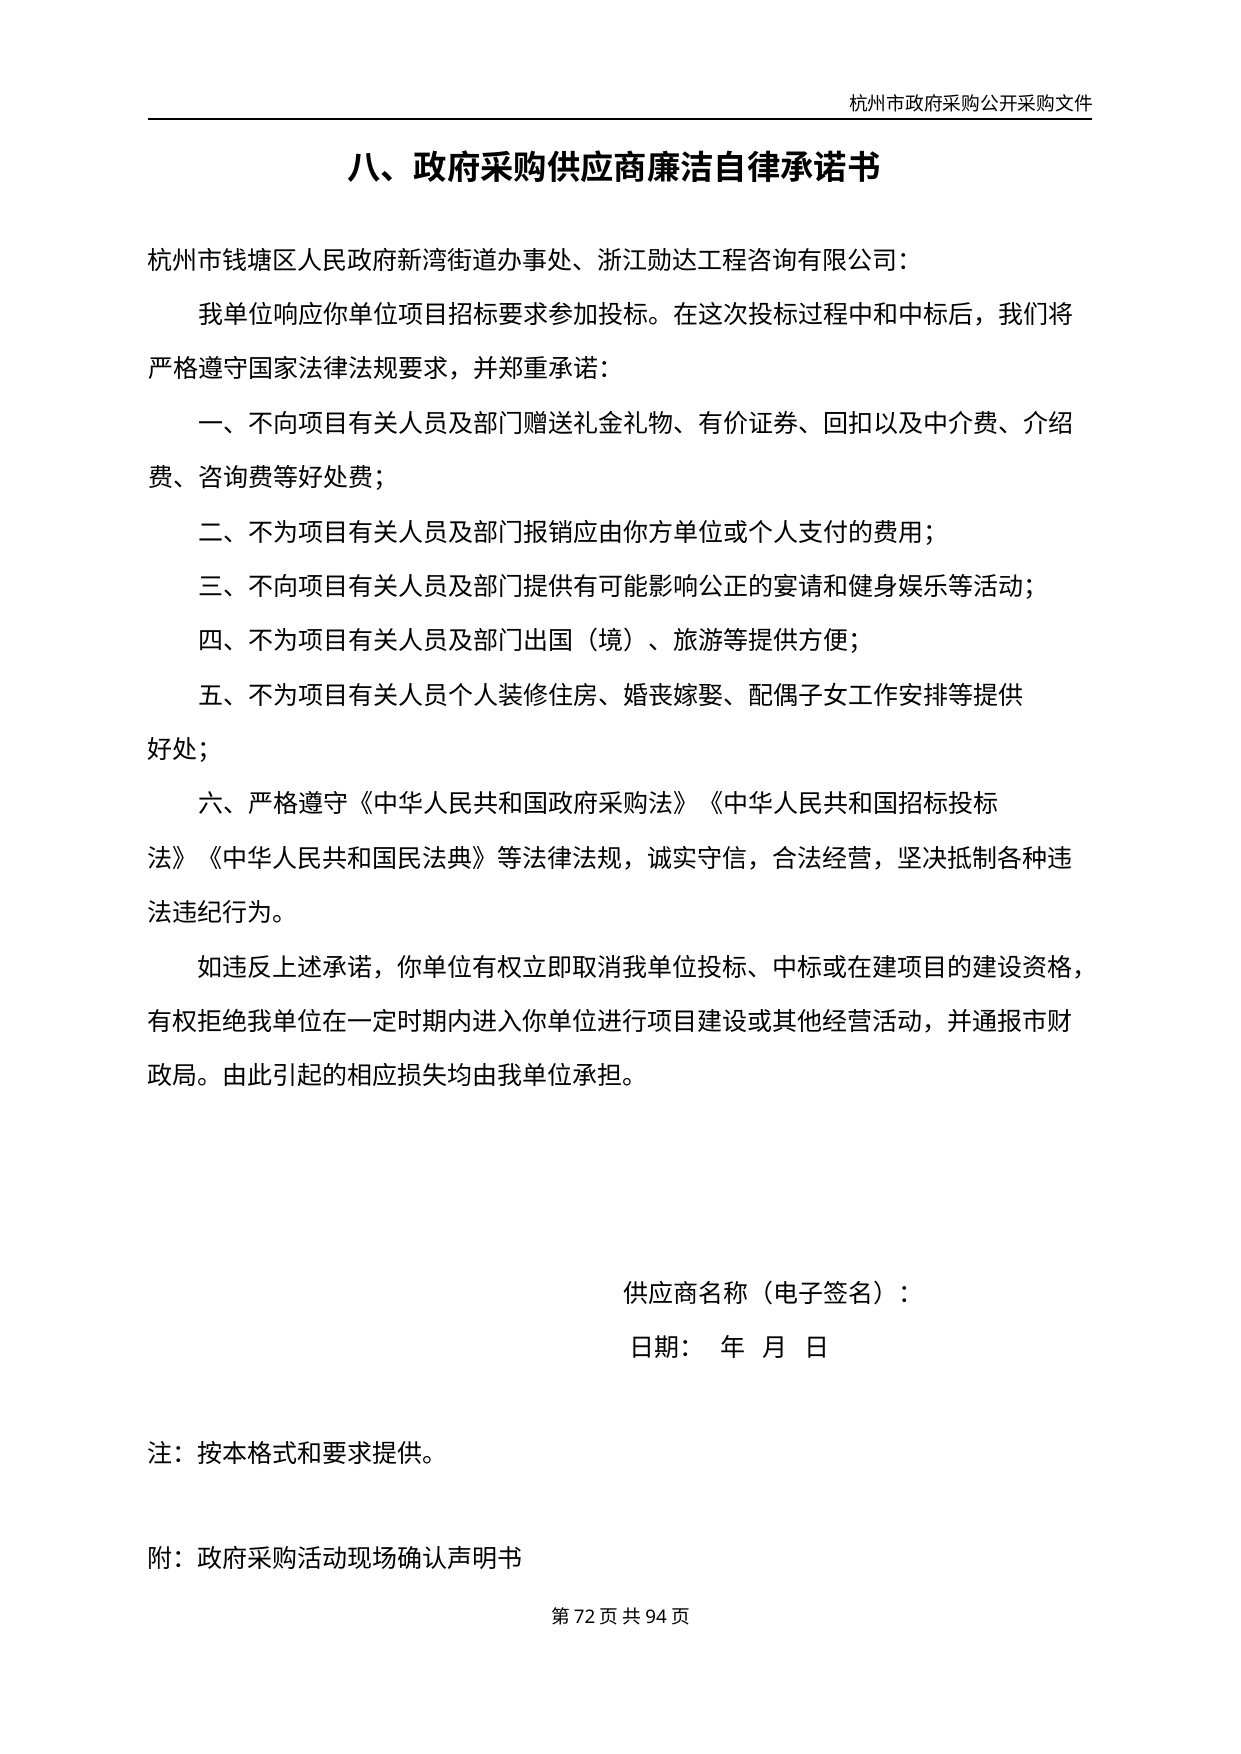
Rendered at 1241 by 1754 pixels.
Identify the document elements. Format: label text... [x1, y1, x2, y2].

text 四、不为项目有关人员及部门出国（境）、旅游等提供方便； [148, 621, 1092, 657]
text 好处； [148, 729, 1092, 766]
text 一、不向项目有关人员及部门赠送礼金礼物、有价证券、回扣以及中介费、介绍费、咨询费等好处费； [148, 403, 1092, 494]
text 注：按本格式和要求提供。 [148, 1433, 1049, 1469]
text 如违反上述承诺，你单位有权立即取消我单位投标、中标或在建项目的建设资格，有权拒绝我单位在一定时期内进入你单位进行项目建设或其他经营活动，并通报市财政局。由此引起的相应损失均由我单位承担。 [148, 947, 1092, 1092]
text 二、不为项目有关人员及部门报销应由你方单位或个人支付的费用； [148, 512, 1092, 548]
text 三、不向项目有关人员及部门提供有可能影响公正的宴请和健身娱乐等活动； [148, 566, 1092, 603]
text 八、政府采购供应商廉洁自律承诺书 [148, 141, 1092, 189]
text 杭州市钱塘区人民政府新湾街道办事处、浙江勋达工程咨询有限公司： [148, 240, 1092, 276]
text 五、不为项目有关人员个人装修住房、婚丧嫁娶、配偶子女工作安排等提供 [198, 675, 1092, 711]
text 我单位响应你单位项目招标要求参加投标。在这次投标过程中和中标后，我们将严格遵守国家法律法规要求，并郑重承诺： [148, 294, 1092, 385]
text 附：政府采购活动现场确认声明书 [148, 1538, 1049, 1575]
text 法》《中华人民共和国民法典》等法律法规，诚实守信，合法经营，坚决抵制各种违法违纪行为。 [148, 838, 1092, 929]
text 供应商名称（电子签名）： [148, 1273, 976, 1309]
text 六、严格遵守《中华人民共和国政府采购法》《中华人民共和国招标投标 [198, 784, 1092, 820]
text 日期： 年 月 日 [629, 1328, 1092, 1364]
